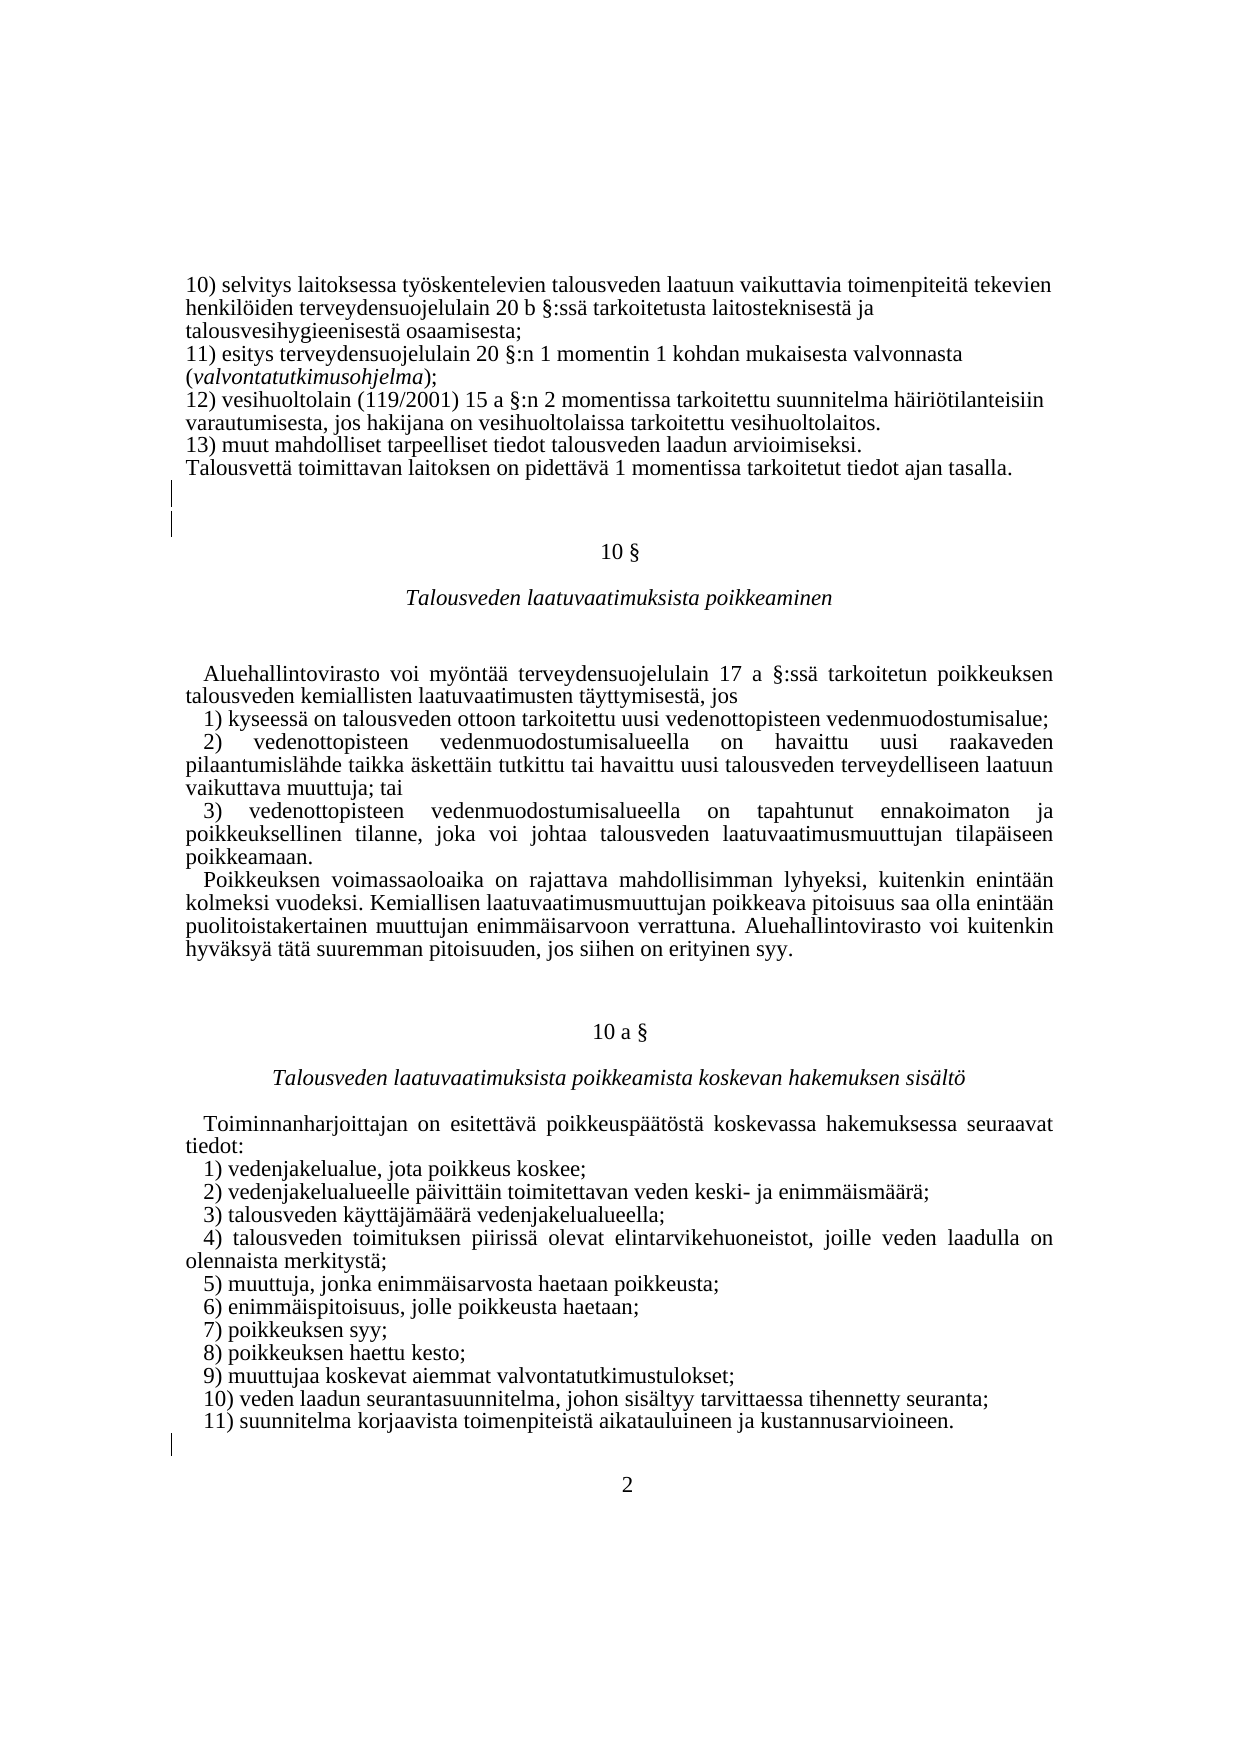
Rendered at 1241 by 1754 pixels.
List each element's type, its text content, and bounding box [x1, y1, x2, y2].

text Aluehallintovirasto voi myöntää terveydensuojelulain 17 a §:ssä tarkoitetun poikkeuksen talousveden kemiallisten laatuvaatimusten täyttymisestä, jos [185, 663, 1055, 708]
text 10 § [185, 541, 1055, 564]
text 10 a § [185, 1021, 1055, 1044]
text 11) suunnitelma korjaavista toimenpiteistä aikatauluineen ja kustannusarvioineen. [185, 1411, 1055, 1433]
text 4) talousveden toimituksen piirissä olevat elintarvikehuoneistot, joille veden laadulla on olennaista merkitystä; [185, 1227, 1055, 1273]
text Poikkeuksen voimassaoloaika on rajattava mahdollisimman lyhyeksi, kuitenkin enintään kolmeksi vuodeksi. Kemiallisen laatuvaatimusmuuttujan poikkeava pitoisuus saa olla enintään puolitoistakertainen muuttujan enimmäisarvoon verrattuna. Aluehallintovirasto voi kuitenkin hyväksyä tätä suuremman pitoisuuden, jos siihen on erityinen syy. [185, 869, 1055, 961]
text 10) veden laadun seurantasuunnitelma, johon sisältyy tarvittaessa tihennetty seuranta; [185, 1388, 1055, 1411]
text 7) poikkeuksen syy; [185, 1319, 1055, 1342]
text Talousveden laatuvaatimuksista poikkeaminen [185, 587, 1055, 609]
text 2) vedenottopisteen vedenmuodostumisalueella on havaittu uusi raakaveden pilaantumislähde taikka äskettäin tutkittu tai havaittu uusi talousveden terveydelliseen laatuun vaikuttava muuttuja; tai [185, 731, 1055, 800]
text Talousvettä toimittavan laitoksen on pidettävä 1 momentissa tarkoitetut tiedot ajan tasalla. [185, 457, 1055, 480]
text Toiminnanharjoittajan on esitettävä poikkeuspäätöstä koskevassa hakemuksessa seuraavat tiedot: [185, 1113, 1055, 1158]
text 1) vedenjakelualue, jota poikkeus koskee; [185, 1158, 1055, 1181]
text 8) poikkeuksen haettu kesto; [185, 1342, 1055, 1365]
text 6) enimmäispitoisuus, jolle poikkeusta haetaan; [185, 1296, 1055, 1319]
text Talousveden laatuvaatimuksista poikkeamista koskevan hakemuksen sisältö [185, 1067, 1055, 1090]
text 1) kyseessä on talousveden ottoon tarkoitettu uusi vedenottopisteen vedenmuodostumisalue; [185, 708, 1055, 731]
text 10) selvitys laitoksessa työskentelevien talousveden laatuun vaikuttavia toimenpiteitä tekevien henkilöiden terveydensuojelulain 20 b §:ssä tarkoitetusta laitosteknisestä ja talousvesihygieenisestä osaamisesta; [185, 274, 1055, 343]
text 3) vedenottopisteen vedenmuodostumisalueella on tapahtunut ennakoimaton ja poikkeuksellinen tilanne, joka voi johtaa talousveden laatuvaatimusmuuttujan tilapäiseen poikkeamaan. [185, 800, 1055, 869]
text 2) vedenjakelualueelle päivittäin toimitettavan veden keski- ja enimmäismäärä; [185, 1181, 1055, 1204]
text 3) talousveden käyttäjämäärä vedenjakelualueella; [185, 1204, 1055, 1227]
text 5) muuttuja, jonka enimmäisarvosta haetaan poikkeusta; [185, 1273, 1055, 1296]
text 13) muut mahdolliset tarpeelliset tiedot talousveden laadun arvioimiseksi. [185, 434, 1055, 457]
text 12) vesihuoltolain (119/2001) 15 a §:n 2 momentissa tarkoitettu suunnitelma häiriötilanteisiin varautumisesta, jos hakijana on vesihuoltolaissa tarkoitettu vesihuoltolaitos. [185, 389, 1055, 434]
text 9) muuttujaa koskevat aiemmat valvontatutkimustulokset; [185, 1365, 1055, 1388]
text 11) esitys terveydensuojelulain 20 §:n 1 momentin 1 kohdan mukaisesta valvonnasta (valvontatutkimusohjelma); [185, 343, 1055, 389]
